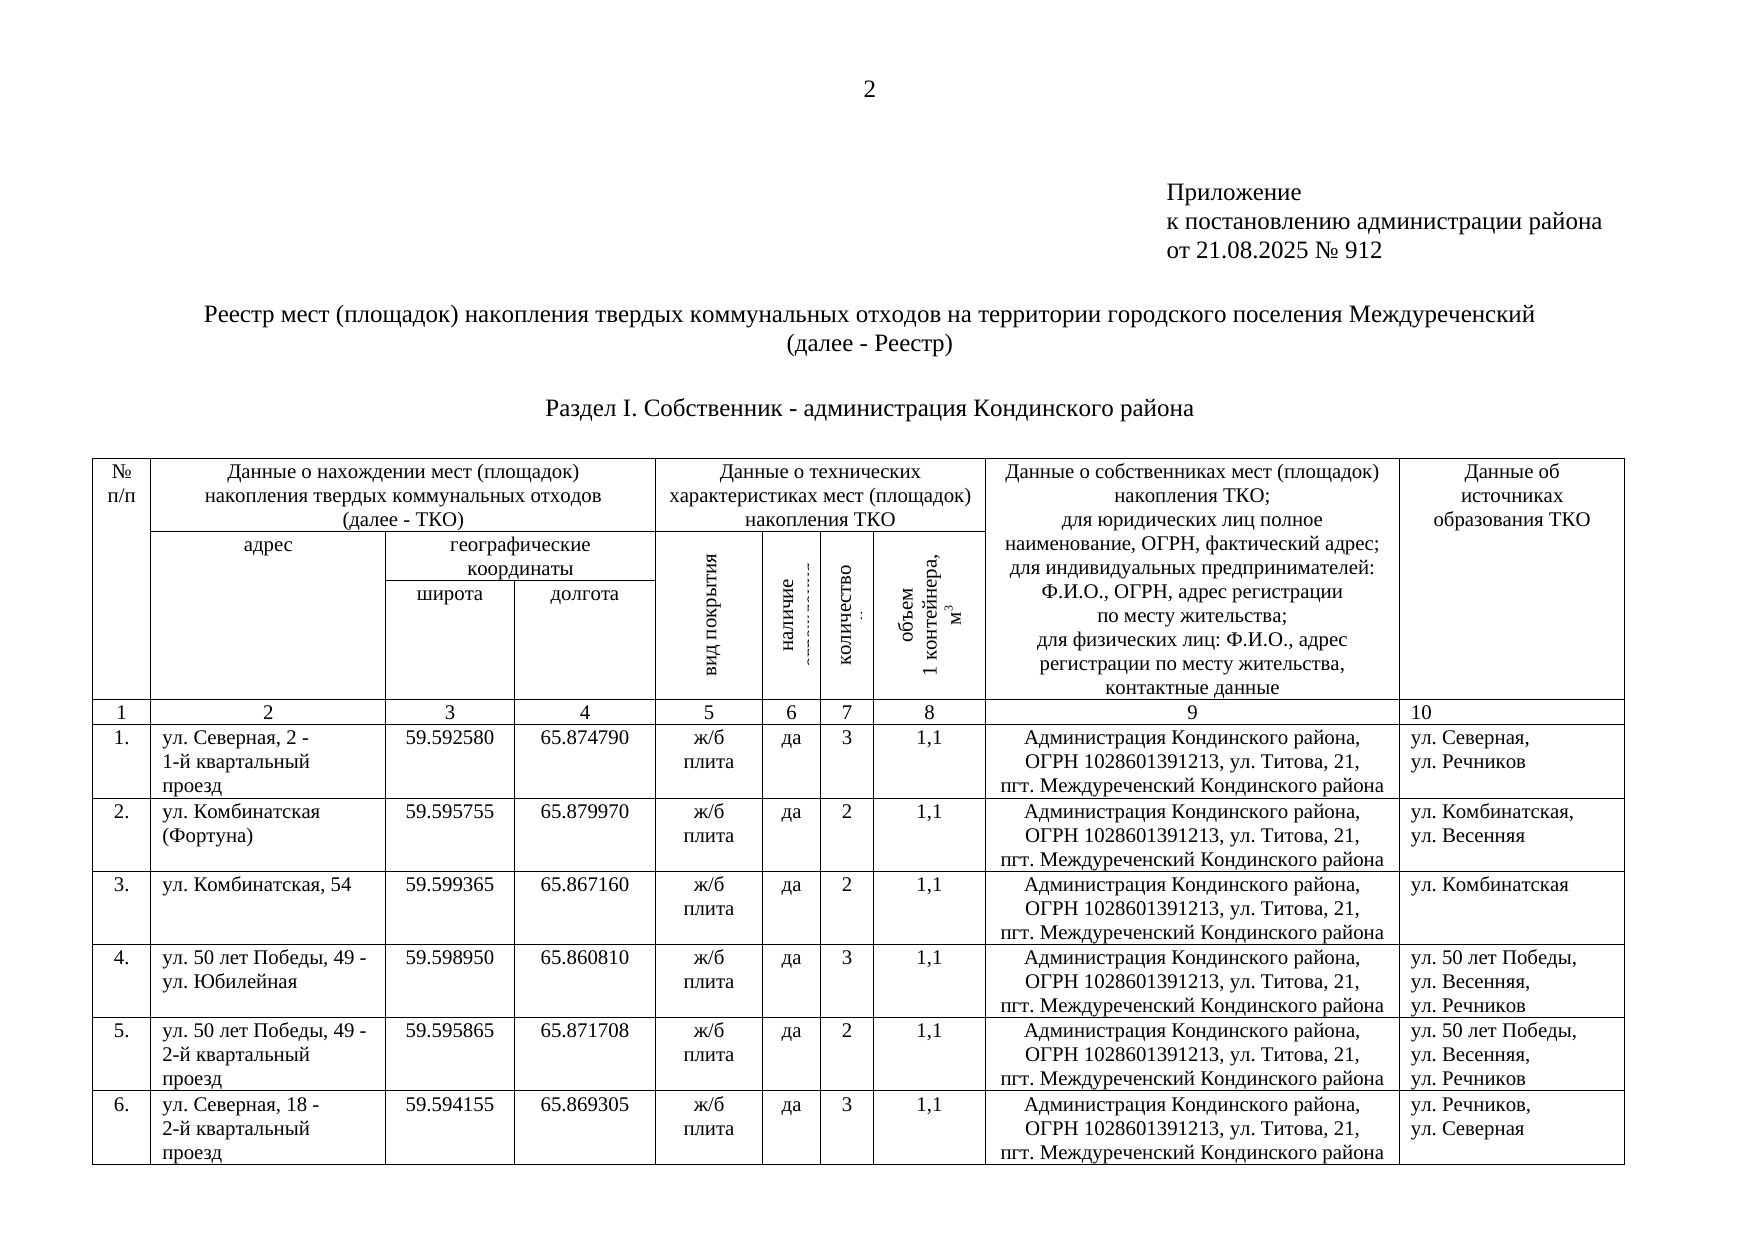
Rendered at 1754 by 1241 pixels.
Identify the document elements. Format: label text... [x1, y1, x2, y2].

table_cell Администрация Кондинского района, ОГРН 1028601391213, ул. Титова, 21, пгт. Междуреченский Кондинского района [986, 945, 1399, 1017]
table_cell 59.595755 [386, 799, 514, 871]
table_cell 1,1 [874, 872, 985, 944]
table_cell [986, 1091, 1399, 1164]
table_cell 59.594155 [386, 1091, 514, 1164]
table_cell 3 [821, 725, 873, 797]
table_cell ж/б плита [656, 872, 762, 944]
table_header Данные о собственниках мест (площадок) накопления ТКО; для юридических лиц полное наименование, ОГРН, фактический адрес; для индивидуальных предпринимателей: Ф.И.О., ОГРН, адрес регистрации по месту жительства; для физических лиц: Ф.И.О., адрес регистрации по месту жительства, контактные данные [986, 459, 1399, 699]
table_cell 1,1 [874, 799, 985, 871]
text Реестр мест (площадок) накопления твердых коммунальных отходов на территории городского поселения Междуреченский [103, 299, 1636, 328]
table_cell да [763, 872, 820, 944]
table_cell 8 [874, 700, 985, 724]
table_cell 59.592580 [386, 725, 514, 797]
table_cell ул. 50 лет Победы, 49 - ул. Юбилейная [151, 945, 385, 1017]
table_cell да [763, 945, 820, 1017]
table_header Данные об источниках образования ТКО [1400, 459, 1624, 699]
table_cell 65.874790 [515, 725, 655, 797]
table_cell 1. [93, 725, 150, 797]
table_cell Администрация Кондинского района, ОГРН 1028601391213, ул. Титова, 21, пгт. Междуреченский Кондинского района [986, 799, 1399, 871]
text Приложение [1166, 177, 1636, 206]
table_cell 6. [93, 1091, 150, 1164]
table_cell 65.871708 [515, 1018, 655, 1090]
text (далее - Реестр) [103, 328, 1636, 357]
table_cell 7 [821, 700, 873, 724]
table_cell 6 [763, 700, 820, 724]
table_cell ж/б плита [656, 799, 762, 871]
table_cell 1 [93, 700, 150, 724]
table_cell 2 [821, 872, 873, 944]
table_cell ул. 50 лет Победы, ул. Весенняя, ул. Речников [1400, 945, 1624, 1017]
table_cell 4 [515, 700, 655, 724]
text от 21.08.2025 № 912 [1166, 235, 1636, 263]
table_cell 3 [821, 945, 873, 1017]
table_cell вид покрытия [656, 532, 762, 699]
table_cell ж/б плита [656, 725, 762, 797]
table_cell 4. [93, 945, 150, 1017]
table_cell объем 1 контейнера, м3 [874, 532, 985, 699]
table_cell 3 [386, 700, 514, 724]
table_cell да [763, 1018, 820, 1090]
table_cell 65.860810 [515, 945, 655, 1017]
table_cell 65.867160 [515, 872, 655, 944]
table_cell да [763, 725, 820, 797]
table_cell ул. 50 лет Победы, 49 - 2-й квартальный проезд [151, 1018, 385, 1090]
table_cell 65.879970 [515, 799, 655, 871]
table_cell ул. Речников, ул. Северная [1400, 1091, 1624, 1164]
table_cell ул. 50 лет Победы, ул. Весенняя, ул. Речников [1400, 1018, 1624, 1090]
table_cell 3. [93, 872, 150, 944]
table_cell 1,1 [874, 945, 985, 1017]
table_cell 59.599365 [386, 872, 514, 944]
table_cell долгота [515, 581, 655, 699]
table_cell 65.869305 [515, 1091, 655, 1164]
table_cell 5 [656, 700, 762, 724]
table_cell 59.598950 [386, 945, 514, 1017]
table_cell количество контейнеров [821, 532, 873, 699]
table_cell ж/б плита [656, 945, 762, 1017]
text к постановлению администрации района [1166, 206, 1636, 235]
table_cell 3 [821, 1091, 873, 1164]
table_cell 1,1 [874, 1018, 985, 1090]
table_cell ул. Северная, 2 - 1-й квартальный проезд [151, 725, 385, 797]
table_header Данные о технических характеристиках мест (площадок) накопления ТКО [656, 459, 985, 531]
table_cell 2 [821, 799, 873, 871]
table_header Данные о нахождении мест (площадок) накопления твердых коммунальных отходов (далее - ТКО) [151, 459, 655, 531]
table_header № п/п [93, 459, 150, 699]
table_cell ул. Северная, 18 - 2-й квартальный проезд [151, 1091, 385, 1164]
table_cell Администрация Кондинского района, ОГРН 1028601391213, ул. Титова, 21, пгт. Междуреченский Кондинского района [986, 725, 1399, 797]
table_cell 2 [151, 700, 385, 724]
table_cell Администрация Кондинского района, ОГРН 1028601391213, ул. Титова, 21, пгт. Междуреченский Кондинского района [986, 1018, 1399, 1090]
text Раздел I. Собственник - администрация Кондинского района [103, 393, 1636, 422]
table_cell 9 [986, 700, 1399, 724]
table_cell широта [386, 581, 514, 699]
table_cell ж/б плита [656, 1091, 762, 1164]
table_cell Администрация Кондинского района, ОГРН 1028601391213, ул. Титова, 21, пгт. Междуреченский Кондинского района [986, 872, 1399, 944]
table_cell наличие ограждения [763, 532, 820, 699]
table_cell да [763, 799, 820, 871]
table_cell 5. [93, 1018, 150, 1090]
table_cell ул. Северная, ул. Речников [1400, 725, 1624, 797]
table_cell ж/б плита [656, 1018, 762, 1090]
table_cell 10 [1400, 700, 1624, 724]
table_cell ул. Комбинатская, ул. Весенняя [1400, 799, 1624, 871]
table_cell 2. [93, 799, 150, 871]
table_cell ул. Комбинатская (Фортуна) [151, 799, 385, 871]
table_cell адрес [151, 532, 385, 699]
table_cell 1,1 [874, 725, 985, 797]
table_cell да [763, 1091, 820, 1164]
table_cell 2 [821, 1018, 873, 1090]
table_cell ул. Комбинатская, 54 [151, 872, 385, 944]
table_cell 59.595865 [386, 1018, 514, 1090]
table_cell 1,1 [874, 1091, 985, 1164]
table_cell ул. Комбинатская [1400, 872, 1624, 944]
table_cell географические координаты [386, 532, 655, 580]
